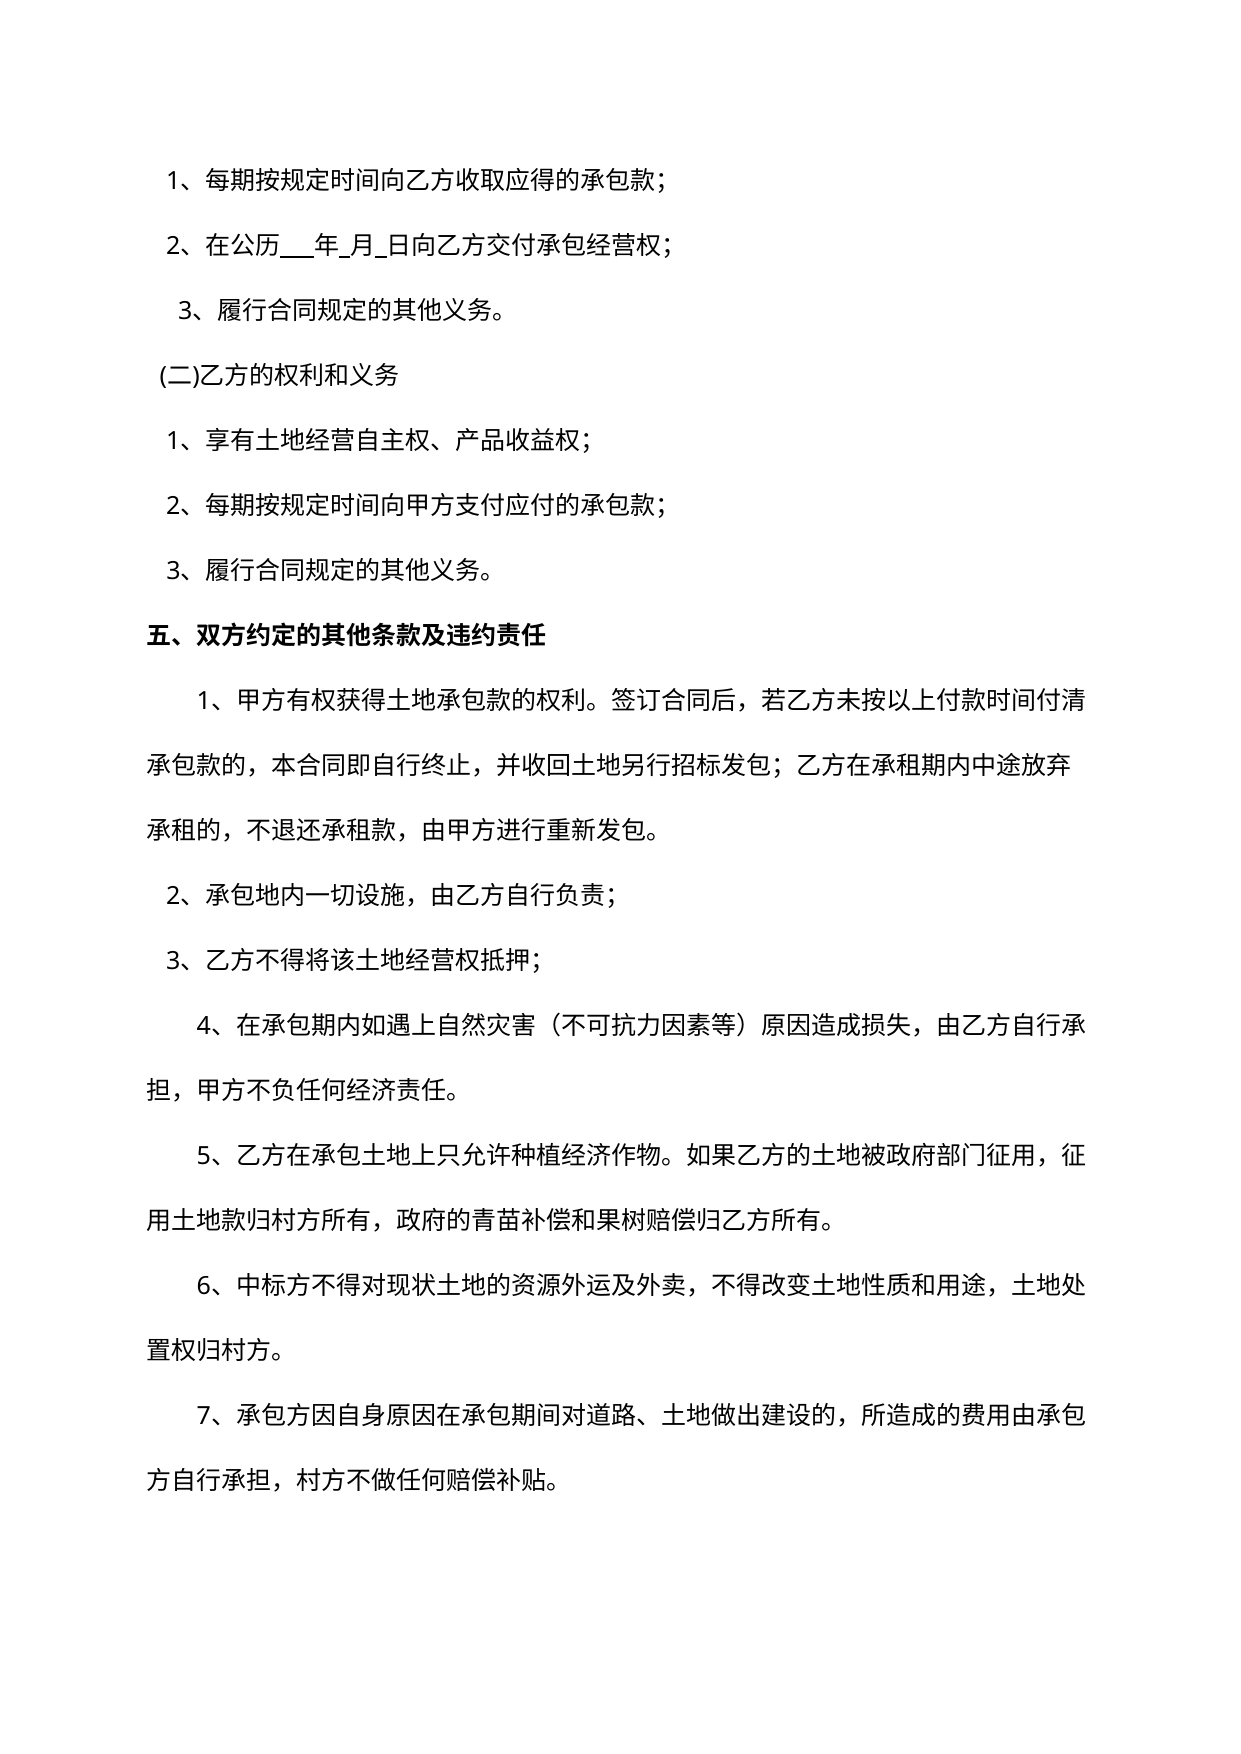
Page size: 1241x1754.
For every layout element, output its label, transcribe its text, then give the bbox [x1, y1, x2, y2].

text 3、乙方不得将该土地经营权抵押； [146, 926, 1094, 991]
text 1、每期按规定时间向乙方收取应得的承包款； [146, 146, 1094, 211]
text 6、中标方不得对现状土地的资源外运及外卖，不得改变土地性质和用途，土地处置权归村方。 [146, 1251, 1094, 1381]
text 5、乙方在承包土地上只允许种植经济作物。如果乙方的土地被政府部门征用，征用土地款归村方所有，政府的青苗补偿和果树赔偿归乙方所有。 [146, 1121, 1094, 1251]
text 7、承包方因自身原因在承包期间对道路、土地做出建设的，所造成的费用由承包方自行承担，村方不做任何赔偿补贴。 [146, 1381, 1094, 1511]
text 1、甲方有权获得土地承包款的权利。签订合同后，若乙方未按以上付款时间付清承包款的，本合同即自行终止，并收回土地另行招标发包；乙方在承租期内中途放弃承租的，不退还承租款，由甲方进行重新发包。 [146, 666, 1094, 861]
text 2、每期按规定时间向甲方支付应付的承包款； [146, 471, 1094, 536]
text 4、在承包期内如遇上自然灾害（不可抗力因素等）原因造成损失，由乙方自行承担，甲方不负任何经济责任。 [146, 991, 1094, 1121]
text 2、承包地内一切设施，由乙方自行负责； [146, 861, 1094, 926]
text 3、履行合同规定的其他义务。 [146, 276, 1094, 341]
text 3、履行合同规定的其他义务。 [146, 536, 1094, 601]
text 五、双方约定的其他条款及违约责任 [146, 601, 1094, 666]
text 1、享有土地经营自主权、产品收益权； [146, 406, 1094, 471]
text (二)乙方的权利和义务 [146, 341, 1094, 406]
text 2、在公历 年 月 日向乙方交付承包经营权； [146, 211, 1094, 276]
